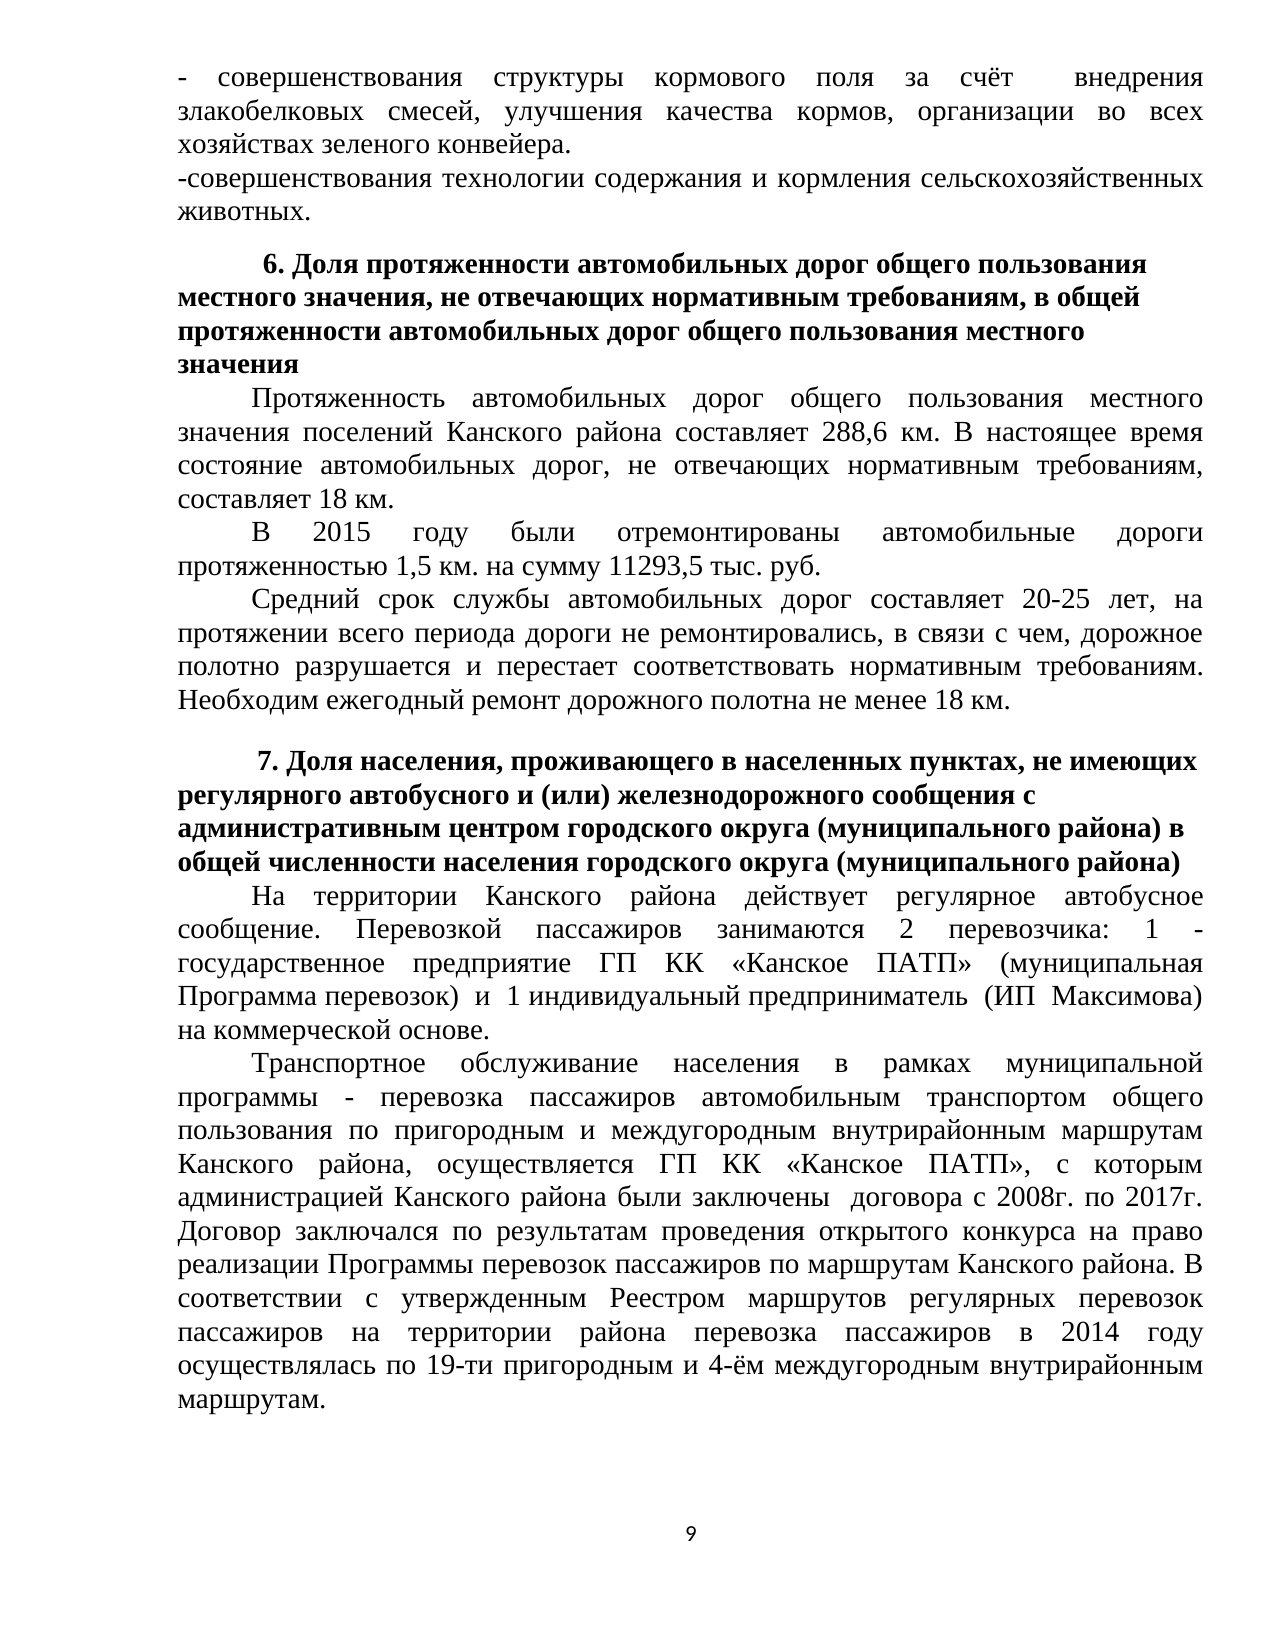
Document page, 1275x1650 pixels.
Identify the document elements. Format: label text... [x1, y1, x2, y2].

text -совершенствования технологии содержания и кормления сельскохозяйственных животных. [177, 160, 1204, 227]
text В 2015 году были отремонтированы автомобильные дороги протяженностью 1,5 км. на сумму 11293,5 тыс. руб. [177, 514, 1204, 581]
text - совершенствования структуры кормового поля за счёт внедрения злакобелковых смесей, улучшения качества кормов, организации во всех хозяйствах зеленого конвейера. [177, 59, 1204, 160]
text Транспортное обслуживание населения в рамках муниципальной программы - перевозка пассажиров автомобильным транспортом общего пользования по пригородным и междугородным внутрирайонным маршрутам Канского района, осуществляется ГП КК «Канское ПАТП», с которым администрацией Канского района были заключены договора с 2008г. по 2017г. Договор заключался по результатам проведения открытого конкурса на право реализации Программы перевозок пассажиров по маршрутам Канского района. В соответствии с утвержденным Реестром маршрутов регулярных перевозок пассажиров на территории района перевозка пассажиров в 2014 году осуществлялась по 19-ти пригородным и 4-ём междугородным внутрирайонным маршрутам. [177, 1045, 1204, 1414]
text Протяженность автомобильных дорог общего пользования местного значения поселений Канского района составляет 288,6 км. В настоящее время состояние автомобильных дорог, не отвечающих нормативным требованиям, составляет 18 км. [177, 380, 1204, 514]
text 7. Доля населения, проживающего в населенных пунктах, не имеющих регулярного автобусного и (или) железнодорожного сообщения с административным центром городского округа (муниципального района) в общей численности населения городского округа (муниципального района) [177, 743, 1204, 878]
text 6. Доля протяженности автомобильных дорог общего пользования местного значения, не отвечающих нормативным требованиям, в общей протяженности автомобильных дорог общего пользования местного значения [177, 246, 1204, 380]
text Средний срок службы автомобильных дорог составляет 20-25 лет, на протяжении всего периода дороги не ремонтировались, в связи с чем, дорожное полотно разрушается и перестает соответствовать нормативным требованиям. Необходим ежегодный ремонт дорожного полотна не менее 18 км. [177, 581, 1204, 716]
text На территории Канского района действует регулярное автобусное сообщение. Перевозкой пассажиров занимаются 2 перевозчика: 1 - государственное предприятие ГП КК «Канское ПАТП» (муниципальная Программа перевозок) и 1 индивидуальный предприниматель (ИП Максимова) на коммерческой основе. [177, 878, 1204, 1045]
